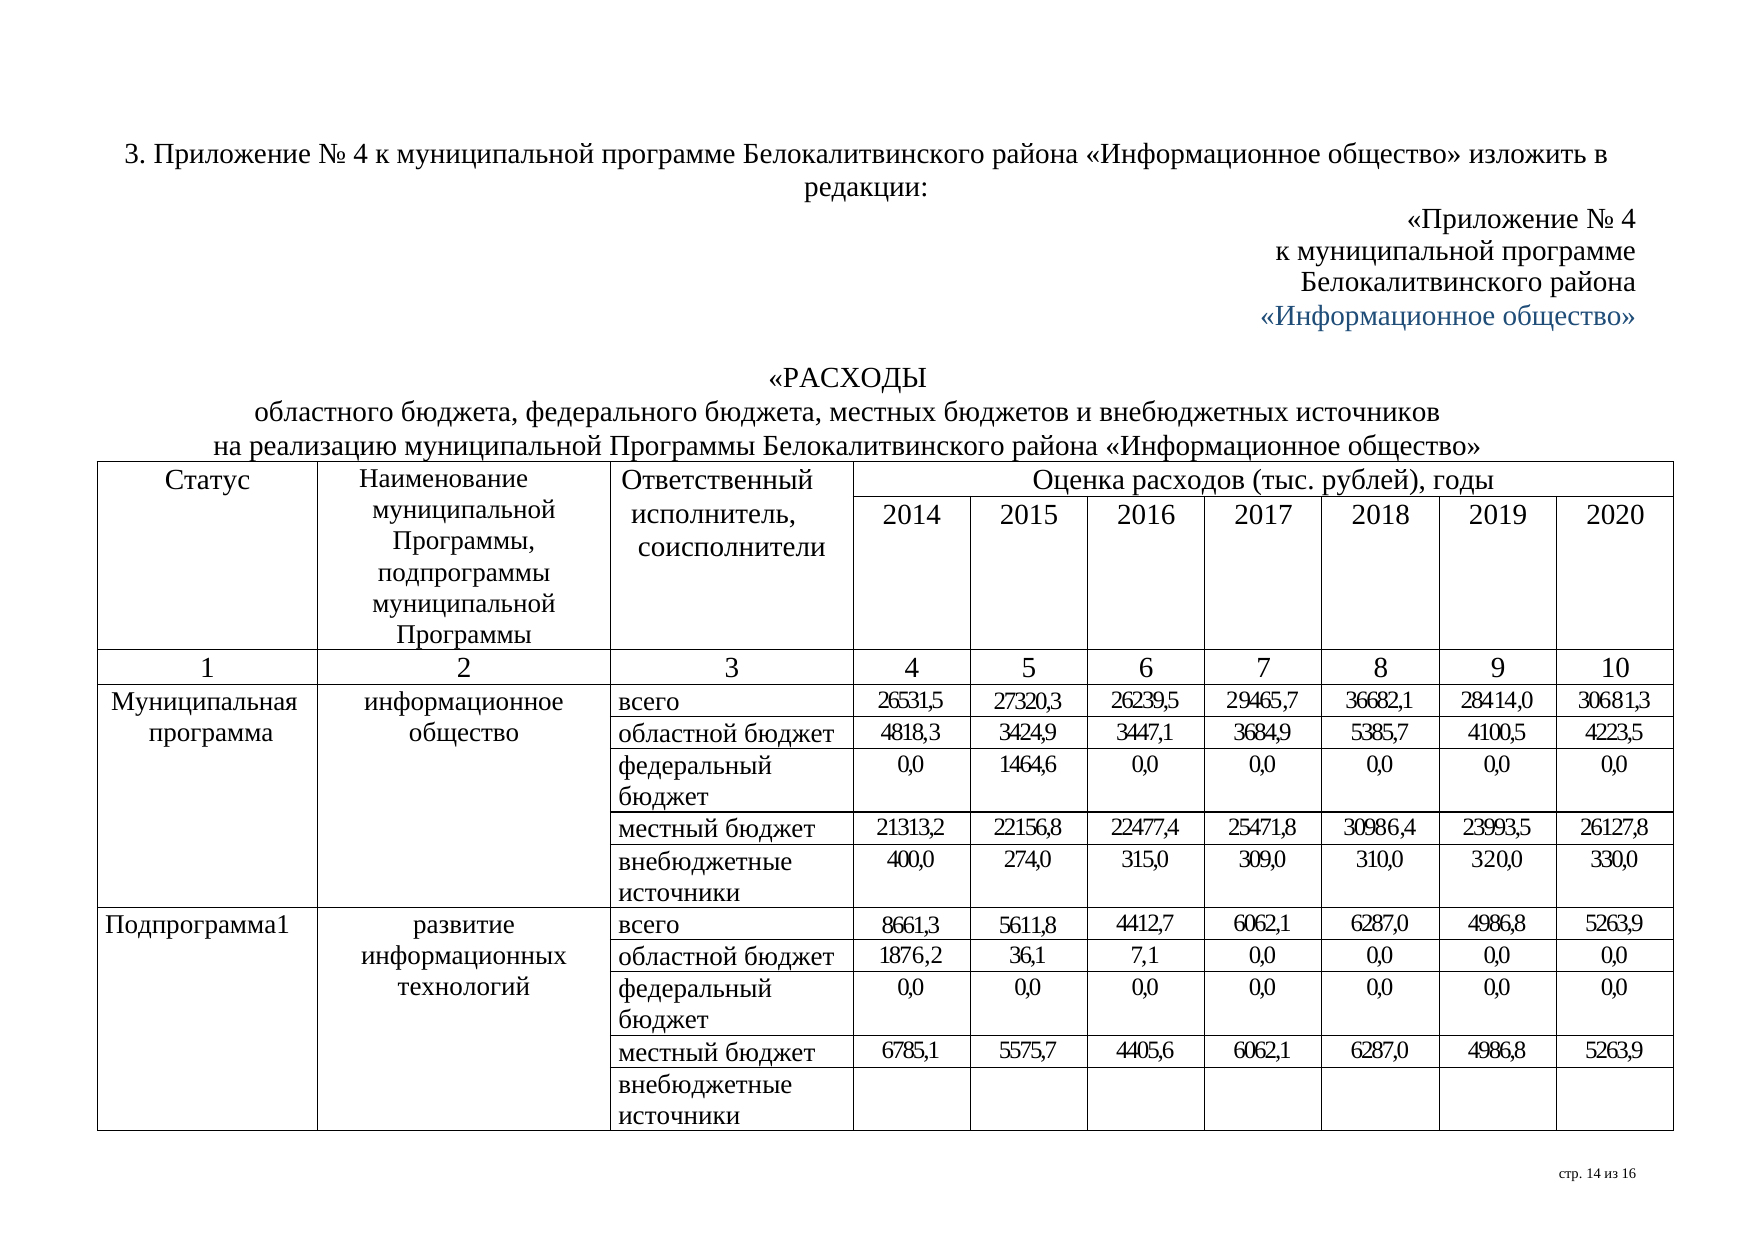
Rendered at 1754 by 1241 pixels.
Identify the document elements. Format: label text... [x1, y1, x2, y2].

table_cell 2014 [854, 497, 970, 649]
table_cell 9 [1440, 650, 1556, 684]
table_cell 6287,0 [1322, 908, 1439, 939]
table_cell 2015 [971, 497, 1087, 649]
text «РАСХОДЫ [59, 361, 1636, 394]
table_cell 5575,7 [971, 1036, 1087, 1067]
table_cell 30986,4 [1322, 813, 1439, 843]
table_cell 6062,1 [1205, 1036, 1321, 1067]
table_cell 6287,0 [1322, 1036, 1439, 1067]
table_cell 4223,5 [1557, 717, 1673, 748]
table_cell 8661,3 [854, 908, 970, 939]
table_cell 0,0 [854, 972, 970, 1034]
table_cell Муниципальная программа [98, 685, 317, 907]
table_cell Подпрограмма1 [98, 908, 317, 1130]
table_cell 22156,8 [971, 813, 1087, 843]
table_cell 5263,9 [1557, 908, 1673, 939]
table_cell местный бюджет [611, 813, 853, 843]
table_cell 0,0 [971, 972, 1087, 1034]
table_cell 4818,3 [854, 717, 970, 748]
table_cell 25471,8 [1205, 813, 1321, 843]
table_cell 1 [98, 650, 317, 684]
table_cell 0,0 [1322, 940, 1439, 971]
table_cell 0,0 [1205, 972, 1321, 1034]
table_cell 29465,7 [1205, 685, 1321, 716]
table_cell 310,0 [1322, 845, 1439, 907]
table_cell 36,1 [971, 940, 1087, 971]
table_cell 1876,2 [854, 940, 970, 971]
text к муниципальной программе [106, 235, 1636, 266]
table_cell 5 [971, 650, 1087, 684]
table_cell 23993,5 [1440, 813, 1556, 843]
table_cell 0,0 [1440, 972, 1556, 1034]
table_cell всего [611, 685, 853, 716]
table_cell всего [611, 908, 853, 939]
table_header Статус [98, 462, 317, 649]
table_header Наименование муниципальной Программы, подпрограммы муниципальной Программы [318, 462, 610, 649]
table_cell 6062,1 [1205, 908, 1321, 939]
table_cell [1088, 1068, 1204, 1130]
table_cell областной бюджет [611, 717, 853, 748]
table_cell 26239,5 [1088, 685, 1204, 716]
table_cell местный бюджет [611, 1036, 853, 1067]
text 3. Приложение № 4 к муниципальной программе Белокалитвинского района «Информационное общество» изложить в редакции: [97, 136, 1636, 203]
table_cell 0,0 [854, 749, 970, 811]
subtitle «Информационное общество» [106, 298, 1636, 332]
table_cell 28414,0 [1440, 685, 1556, 716]
table_cell 26531,5 [854, 685, 970, 716]
table_cell 26127,8 [1557, 813, 1673, 843]
table_cell 0,0 [1440, 749, 1556, 811]
table_cell 0,0 [1205, 749, 1321, 811]
table_cell 8 [1322, 650, 1439, 684]
table_cell 274,0 [971, 845, 1087, 907]
table_cell 4986,8 [1440, 908, 1556, 939]
table_cell [1322, 1068, 1439, 1130]
table_cell 7,1 [1088, 940, 1204, 971]
table_cell 5263,9 [1557, 1036, 1673, 1067]
table_cell [971, 1068, 1087, 1130]
table_cell 2018 [1322, 497, 1439, 649]
text Белокалитвинского района [106, 266, 1636, 298]
table_cell 315,0 [1088, 845, 1204, 907]
table_cell 4100,5 [1440, 717, 1556, 748]
table_cell 1464,6 [971, 749, 1087, 811]
table_cell 4412,7 [1088, 908, 1204, 939]
table_cell 330,0 [1557, 845, 1673, 907]
table_cell информационное общество [318, 685, 610, 907]
table_cell 36682,1 [1322, 685, 1439, 716]
table_cell 4 [854, 650, 970, 684]
table_cell развитие информационных технологий [318, 908, 610, 1130]
table_cell федеральный бюджет [611, 749, 853, 811]
table_cell 4986,8 [1440, 1036, 1556, 1067]
table_header Оценка расходов (тыс. рублей), годы [854, 462, 1673, 496]
table_cell 0,0 [1440, 940, 1556, 971]
table_cell 6785,1 [854, 1036, 970, 1067]
table_cell 27320,3 [971, 685, 1087, 716]
table_cell 5385,7 [1322, 717, 1439, 748]
table_cell 2016 [1088, 497, 1204, 649]
table_header Ответственный исполнитель, соисполнители [611, 462, 853, 649]
table_cell 3424,9 [971, 717, 1087, 748]
table_cell внебюджетные источники [611, 845, 853, 907]
table_cell [854, 1068, 970, 1130]
table_cell областной бюджет [611, 940, 853, 971]
table_cell федеральный бюджет [611, 972, 853, 1034]
table_cell 21313,2 [854, 813, 970, 843]
table_cell 3 [611, 650, 853, 684]
table_cell 4405,6 [1088, 1036, 1204, 1067]
table_cell 0,0 [1205, 940, 1321, 971]
table_cell 6 [1088, 650, 1204, 684]
table_cell 0,0 [1322, 749, 1439, 811]
table_cell 0,0 [1088, 749, 1204, 811]
table_cell 5611,8 [971, 908, 1087, 939]
table_cell 3447,1 [1088, 717, 1204, 748]
table_cell 400,0 [854, 845, 970, 907]
table_cell 0,0 [1088, 972, 1204, 1034]
table_cell 0,0 [1557, 749, 1673, 811]
table_cell 0,0 [1557, 972, 1673, 1034]
table_cell 10 [1557, 650, 1673, 684]
text областного бюджета, федерального бюджета, местных бюджетов и внебюджетных источников [59, 394, 1636, 428]
table_cell 7 [1205, 650, 1321, 684]
table_cell 2019 [1440, 497, 1556, 649]
table_cell [1205, 1068, 1321, 1130]
text «Приложение № 4 [106, 203, 1636, 235]
table_cell внебюджетные источники [611, 1068, 853, 1130]
table_cell 309,0 [1205, 845, 1321, 907]
table_cell 2020 [1557, 497, 1673, 649]
table_cell 320,0 [1440, 845, 1556, 907]
table_cell 3684,9 [1205, 717, 1321, 748]
table_cell 0,0 [1557, 940, 1673, 971]
table_cell 0,0 [1322, 972, 1439, 1034]
table_cell [1440, 1068, 1556, 1130]
table_cell 2 [318, 650, 610, 684]
table_cell 30681,3 [1557, 685, 1673, 716]
text на реализацию муниципальной Программы Белокалитвинского района «Информационное общество» [59, 428, 1636, 461]
table_cell 2017 [1205, 497, 1321, 649]
table_cell 22477,4 [1088, 813, 1204, 843]
table_cell [1557, 1068, 1673, 1130]
